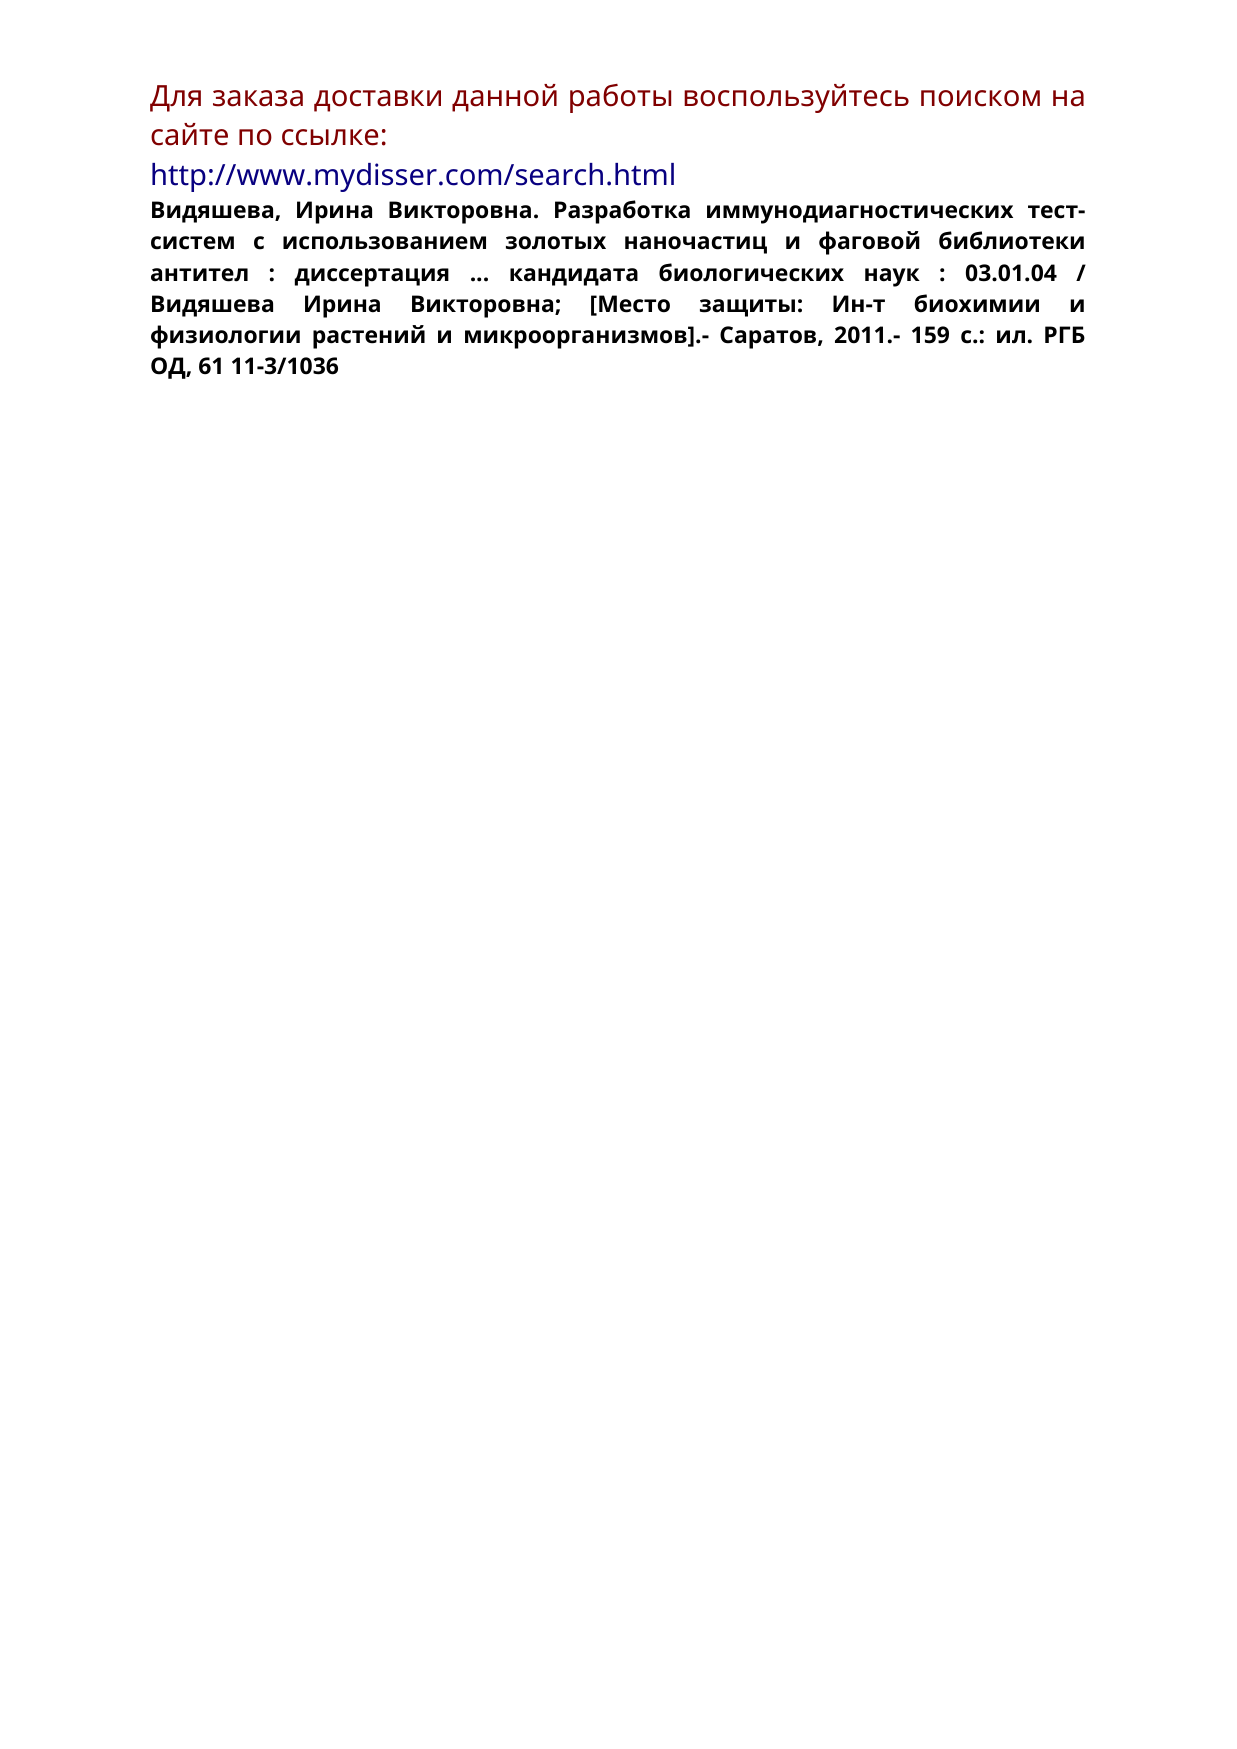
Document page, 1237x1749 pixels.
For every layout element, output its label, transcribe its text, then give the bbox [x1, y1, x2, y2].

text Видяшева, Ирина Викторовна. Разработка иммунодиагностических тест-систем с использованием золотых наночастиц и фаговой библиотеки антител : диссертация ... кандидата биологических наук : 03.01.04 / Видяшева Ирина Викторовна; [Место защиты: Ин-т биохимии и физиологии растений и микроорганизмов].- Саратов, 2011.- 159 с.: ил. РГБ ОД, 61 11-3/1036 [150, 194, 1086, 382]
